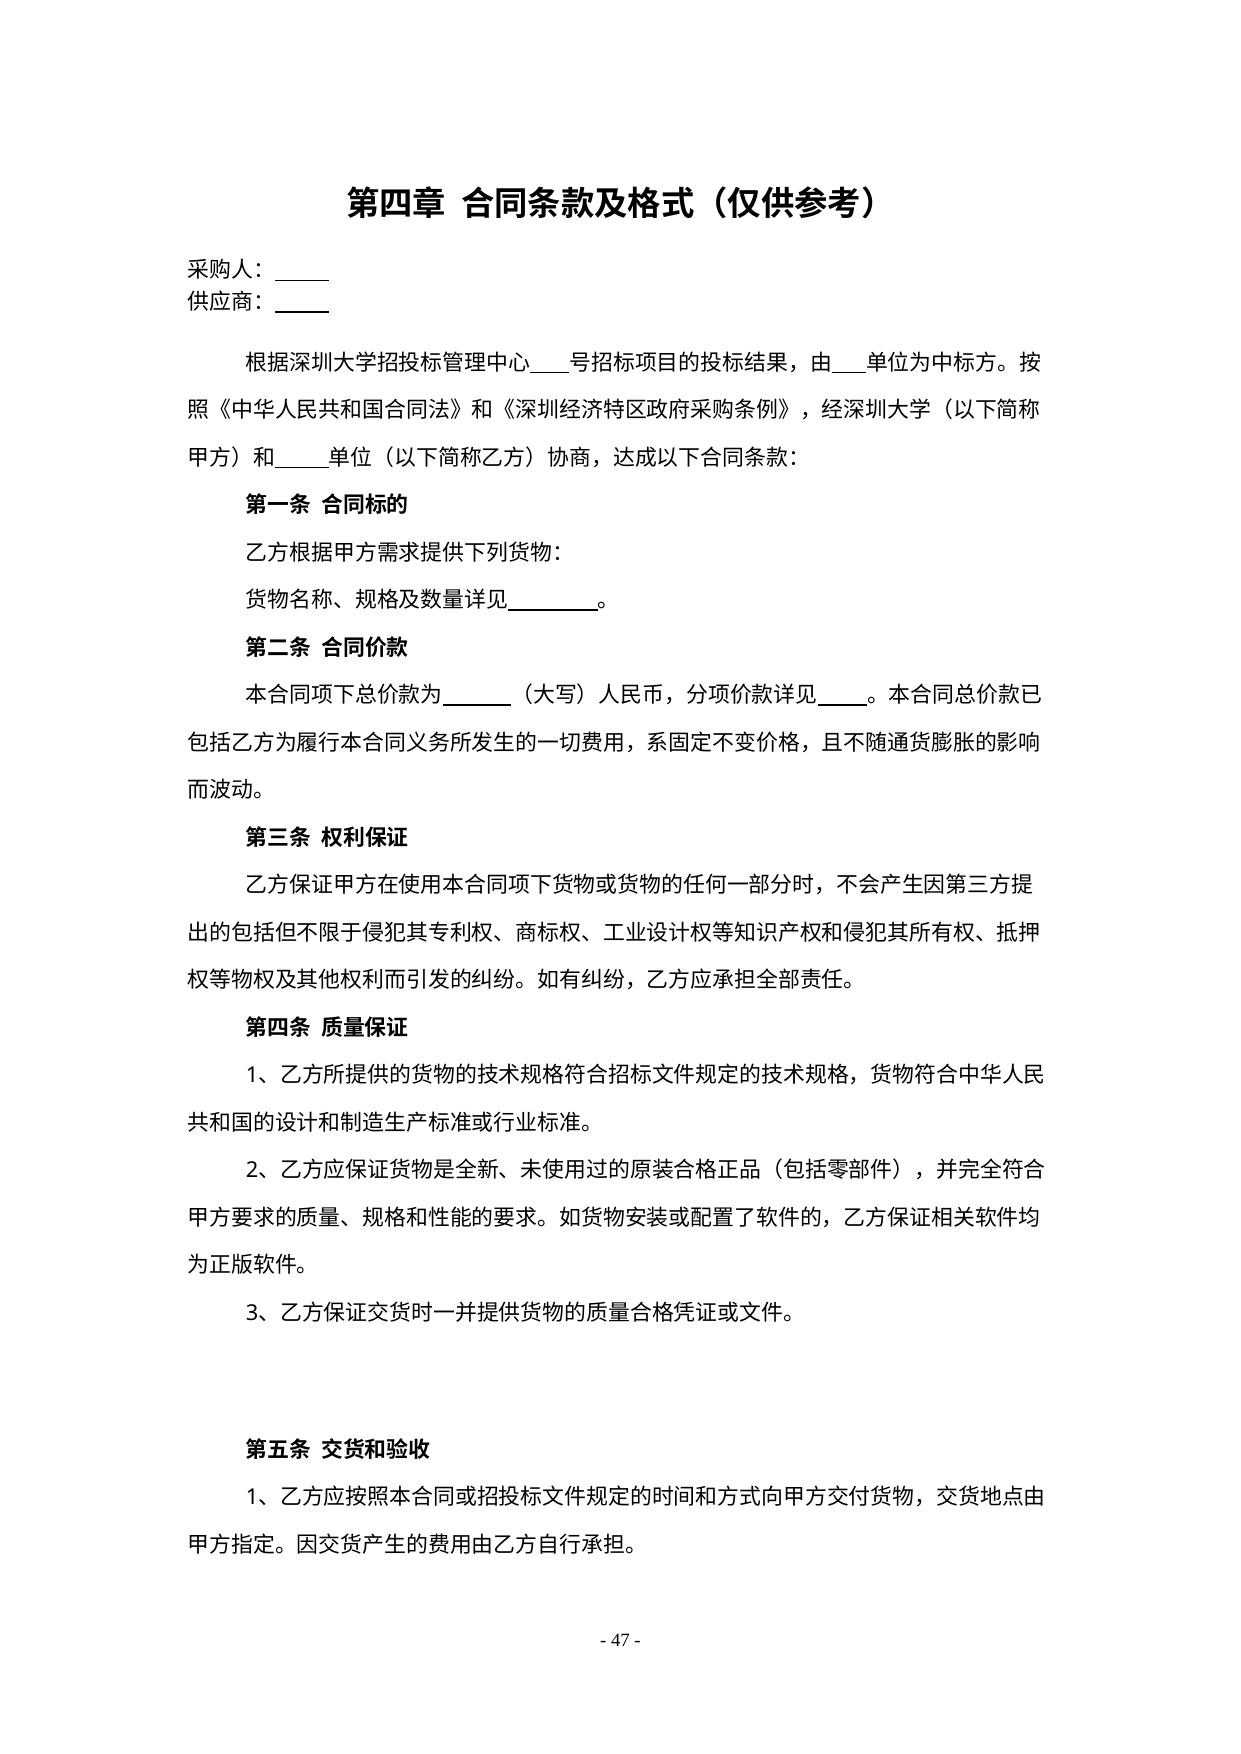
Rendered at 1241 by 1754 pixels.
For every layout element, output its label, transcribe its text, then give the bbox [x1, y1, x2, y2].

text 1、乙方所提供的货物的技术规格符合招标文件规定的技术规格，货物符合中华人民共和国的设计和制造生产标准或行业标准。 [187, 1057, 1053, 1136]
text 乙方保证甲方在使用本合同项下货物或货物的任何一部分时，不会产生因第三方提出的包括但不限于侵犯其专利权、商标权、工业设计权等知识产权和侵犯其所有权、抵押权等物权及其他权利而引发的纠纷。如有纠纷，乙方应承担全部责任。 [187, 867, 1053, 994]
text 本合同项下总价款为 （大写）人民币，分项价款详见 。本合同总价款已包括乙方为履行本合同义务所发生的一切费用，系固定不变价格，且不随通货膨胀的影响而波动。 [187, 677, 1053, 804]
text 第五条 交货和验收 [187, 1432, 1053, 1463]
text 第四条 质量保证 [187, 1009, 1053, 1041]
text 第一条 合同标的 [187, 487, 1053, 519]
subtitle 第四章 合同条款及格式（仅供参考） [187, 177, 1053, 225]
text 2、乙方应保证货物是全新、未使用过的原装合格正品（包括零部件），并完全符合甲方要求的质量、规格和性能的要求。如货物安装或配置了软件的，乙方保证相关软件均为正版软件。 [187, 1152, 1053, 1279]
text 采购人： [187, 252, 1053, 284]
text 1、乙方应按照本合同或招投标文件规定的时间和方式向甲方交付货物，交货地点由甲方指定。因交货产生的费用由乙方自行承担。 [187, 1479, 1053, 1558]
text 第二条 合同价款 [187, 629, 1053, 661]
text 货物名称、规格及数量详见 。 [187, 582, 1053, 614]
text 第三条 权利保证 [187, 819, 1053, 851]
text 根据深圳大学招投标管理中心 号招标项目的投标结果，由 单位为中标方。按照《中华人民共和国合同法》和《深圳经济特区政府采购条例》，经深圳大学（以下简称甲方）和 单位（以下简称乙方）协商，达成以下合同条款： [187, 344, 1053, 471]
text 乙方根据甲方需求提供下列货物： [187, 534, 1053, 566]
text 供应商： [187, 284, 1053, 316]
text 3、乙方保证交货时一并提供货物的质量合格凭证或文件。 [187, 1295, 1053, 1326]
